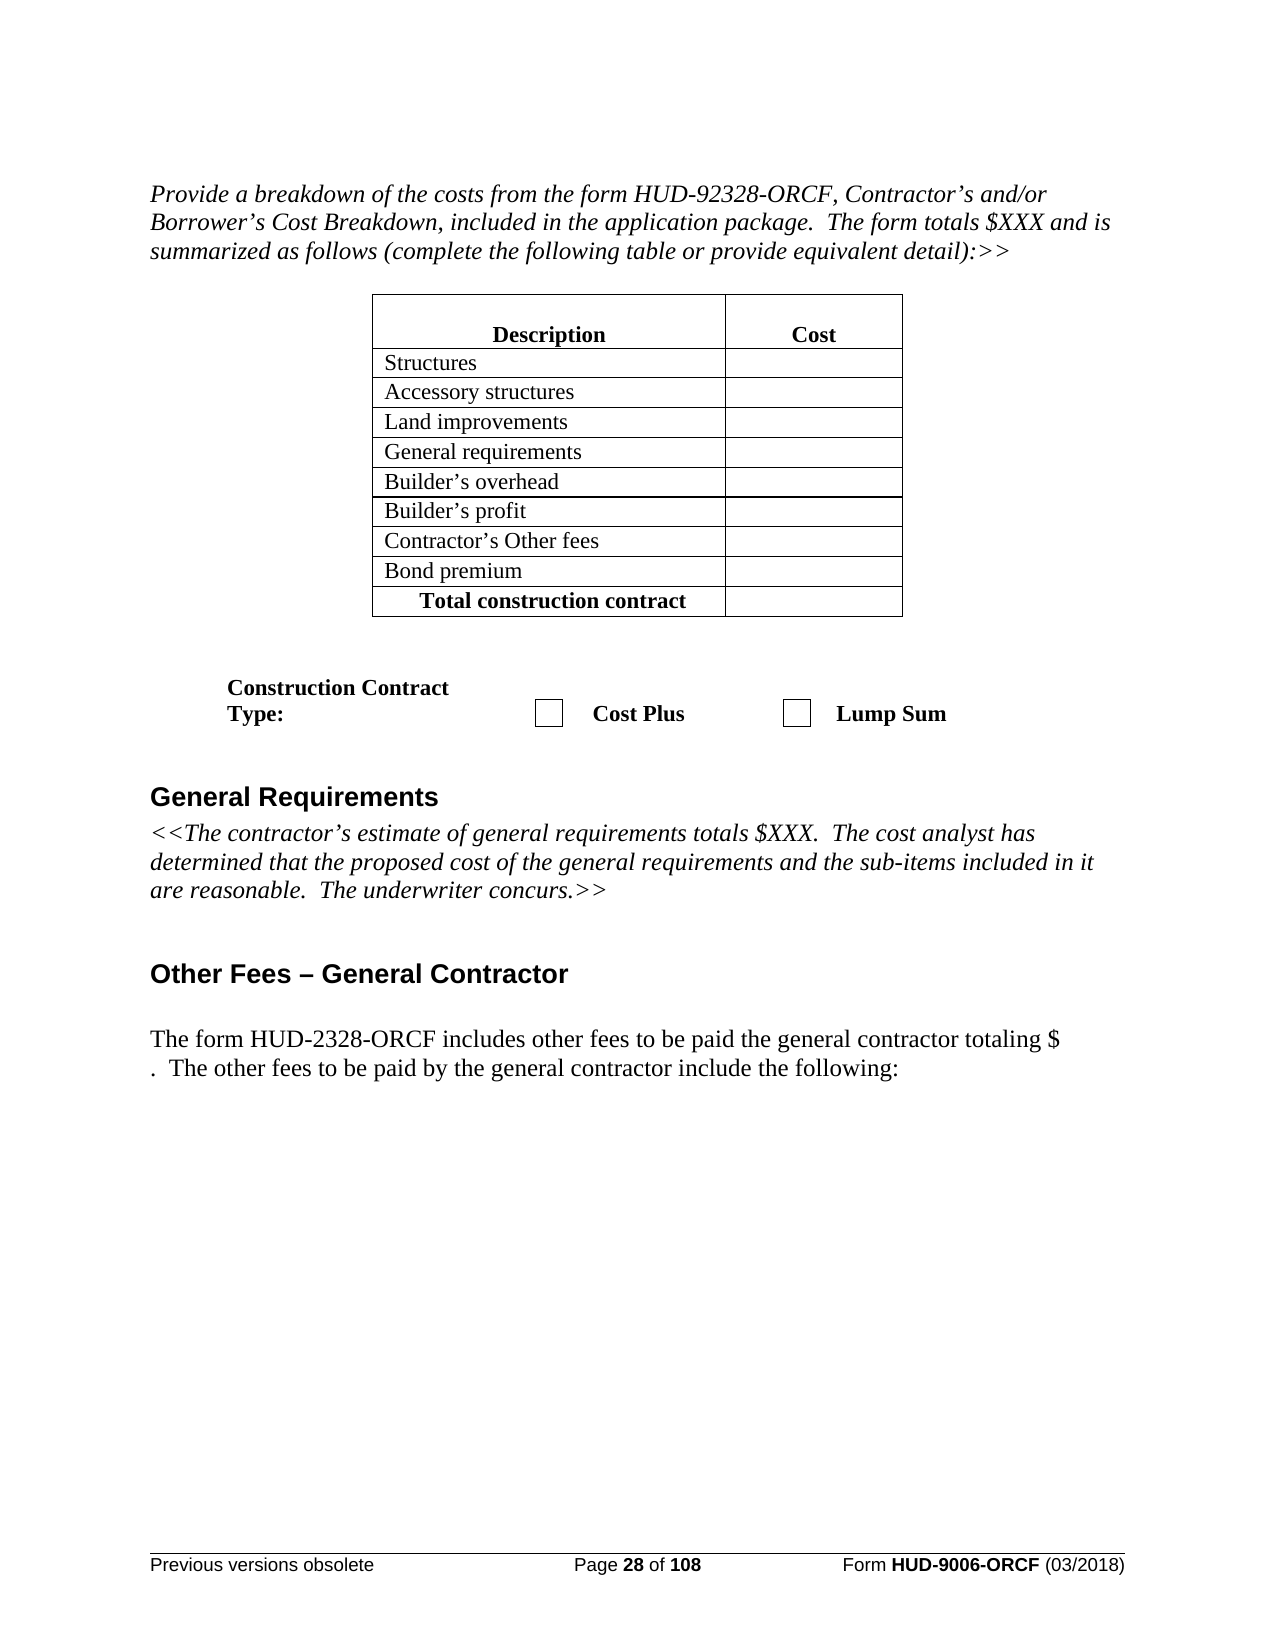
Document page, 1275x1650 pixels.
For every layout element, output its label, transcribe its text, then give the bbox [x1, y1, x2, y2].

table_header Construction Contract Type: [216, 674, 516, 727]
text The form HUD-2328-ORCF includes other fees to be paid the general contractor totaling $ . The other fees to be paid by the general contractor include the following: [150, 1024, 1125, 1082]
text Provide a breakdown of the costs from the form HUD-92328-ORCF, Contractor’s and/or Borrower’s Cost Breakdown, included in the application package. The form totals $XXX and is summarized as follows (complete the following table or provide equivalent detail):>> [150, 179, 1125, 265]
table_cell [726, 408, 902, 437]
table_cell [726, 438, 902, 467]
table_cell Contractor’s Other fees [373, 527, 725, 556]
table_cell Builder’s overhead [373, 468, 725, 496]
table_cell Total construction contract [373, 587, 725, 616]
table_cell Accessory structures [373, 378, 725, 407]
subtitle Other Fees – General Contractor [150, 958, 1125, 989]
table_header [769, 674, 825, 727]
table_cell [726, 468, 902, 496]
table_header Cost [726, 295, 902, 347]
table_header Lump Sum [825, 674, 1059, 727]
table_header Description [373, 295, 725, 347]
table_cell Builder’s profit [373, 498, 725, 526]
table_cell Structures [373, 349, 725, 377]
table_cell [726, 378, 902, 407]
table_cell [726, 527, 902, 556]
table_cell Bond premium [373, 557, 725, 586]
table_header [516, 674, 581, 727]
table_cell [726, 587, 902, 616]
subtitle General Requirements [150, 781, 1125, 812]
table_cell [726, 349, 902, 377]
table_header Cost Plus [581, 674, 769, 727]
table_cell [726, 557, 902, 586]
table_cell General requirements [373, 438, 725, 467]
text <<The contractor’s estimate of general requirements totals $XXX. The cost analyst has determined that the proposed cost of the general requirements and the sub-items included in it are reasonable. The underwriter concurs.>> [150, 818, 1125, 904]
table_cell Land improvements [373, 408, 725, 437]
table_cell [726, 498, 902, 526]
